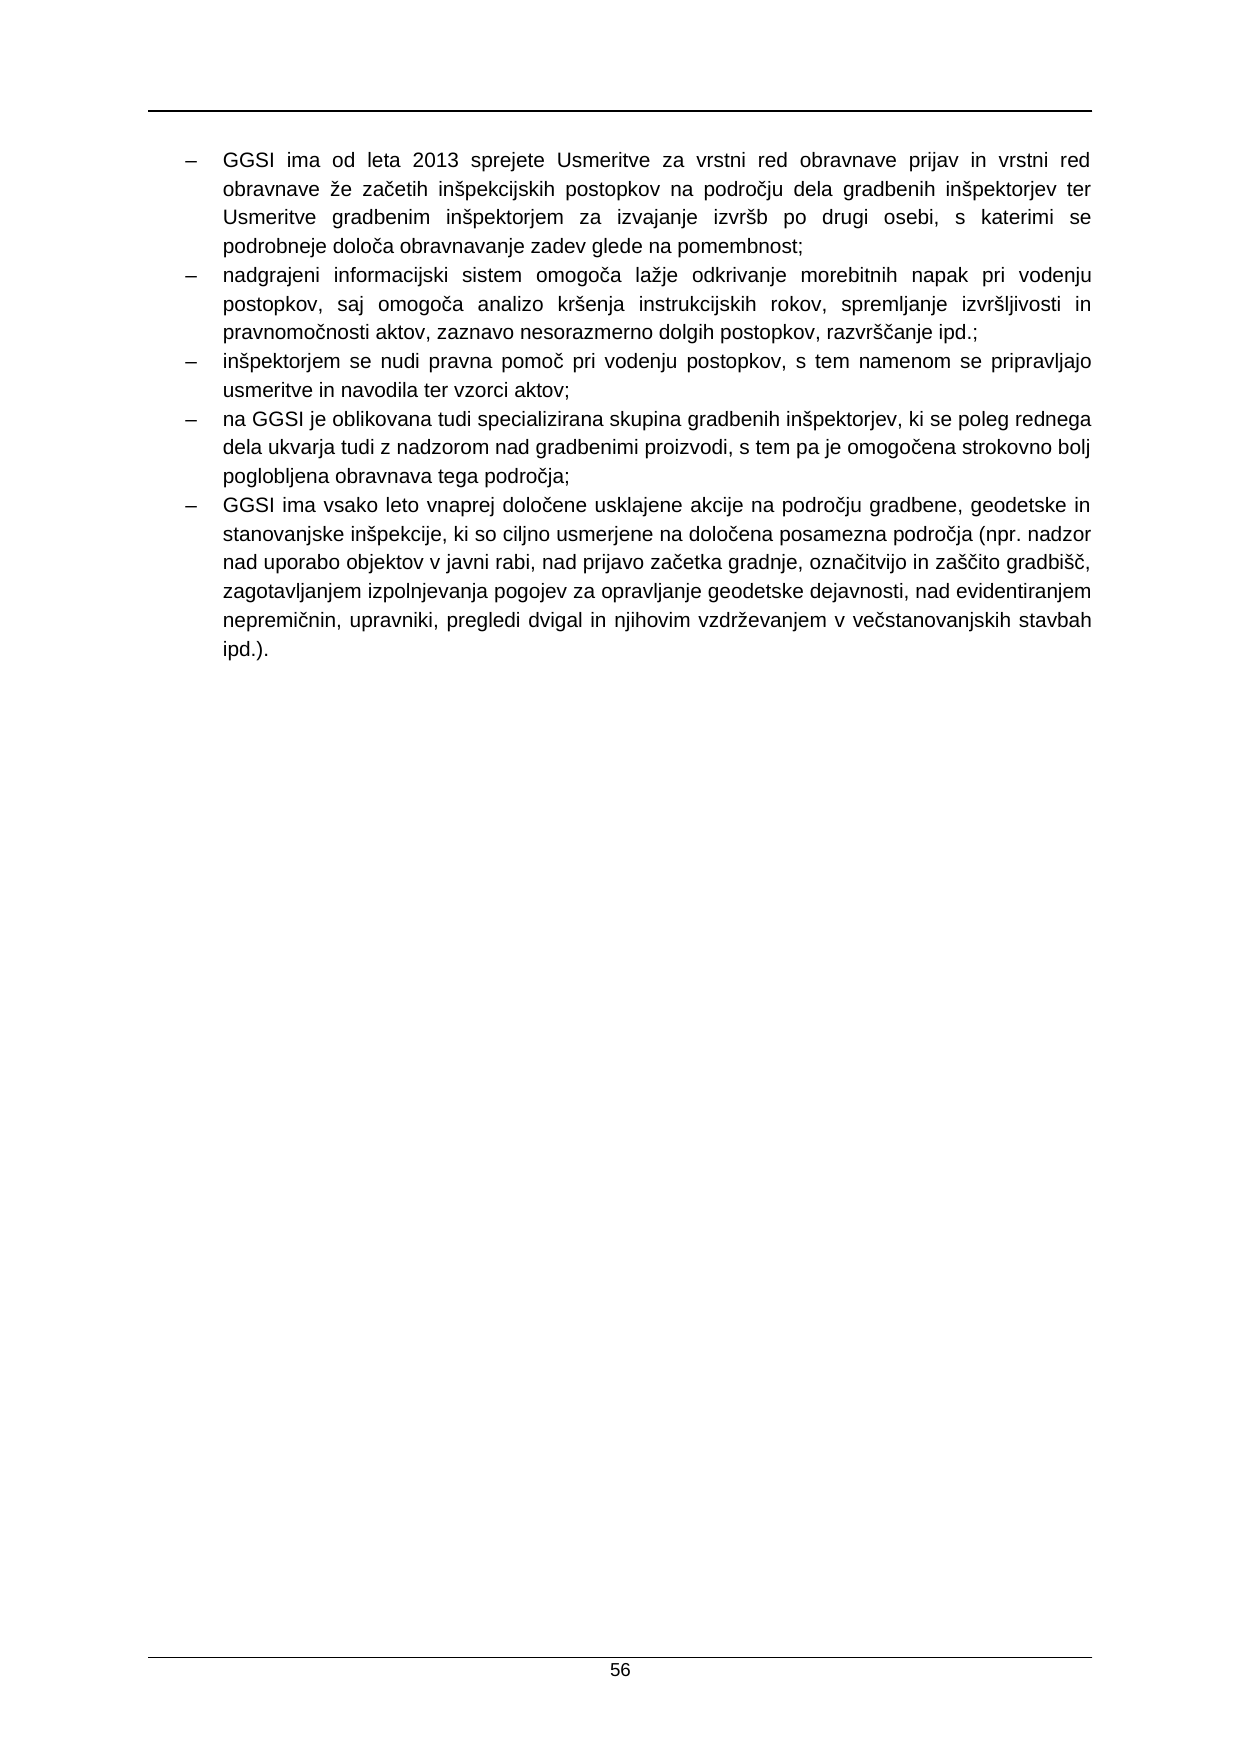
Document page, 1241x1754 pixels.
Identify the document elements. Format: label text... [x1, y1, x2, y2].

list inšpektorjem se nudi pravna pomoč pri vodenju postopkov, s tem namenom se pripravljajo usmeritve in navodila ter vzorci aktov; [185, 349, 1092, 402]
list GGSI ima od leta 2013 sprejete Usmeritve za vrstni red obravnave prijav in vrstni red obravnave že začetih inšpekcijskih postopkov na področju dela gradbenih inšpektorjev ter Usmeritve gradbenim inšpektorjem za izvajanje izvršb po drugi osebi, s katerimi se podrobneje določa obravnavanje zadev glede na pomembnost; [185, 148, 1092, 258]
list nadgrajeni informacijski sistem omogoča lažje odkrivanje morebitnih napak pri vodenju postopkov, saj omogoča analizo kršenja instrukcijskih rokov, spremljanje izvršljivosti in pravnomočnosti aktov, zaznavo nesorazmerno dolgih postopkov, razvrščanje ipd.; [185, 263, 1092, 344]
list na GGSI je oblikovana tudi specializirana skupina gradbenih inšpektorjev, ki se poleg rednega dela ukvarja tudi z nadzorom nad gradbenimi proizvodi, s tem pa je omogočena strokovno bolj poglobljena obravnava tega področja; [185, 406, 1092, 488]
list GGSI ima vsako leto vnaprej določene usklajene akcije na področju gradbene, geodetske in stanovanjske inšpekcije, ki so ciljno usmerjene na določena posamezna področja (npr. nadzor nad uporabo objektov v javni rabi, nad prijavo začetka gradnje, označitvijo in zaščito gradbišč, zagotavljanjem izpolnjevanja pogojev za opravljanje geodetske dejavnosti, nad evidentiranjem nepremičnin, upravniki, pregledi dvigal in njihovim vzdrževanjem v večstanovanjskih stavbah ipd.). [185, 493, 1092, 660]
